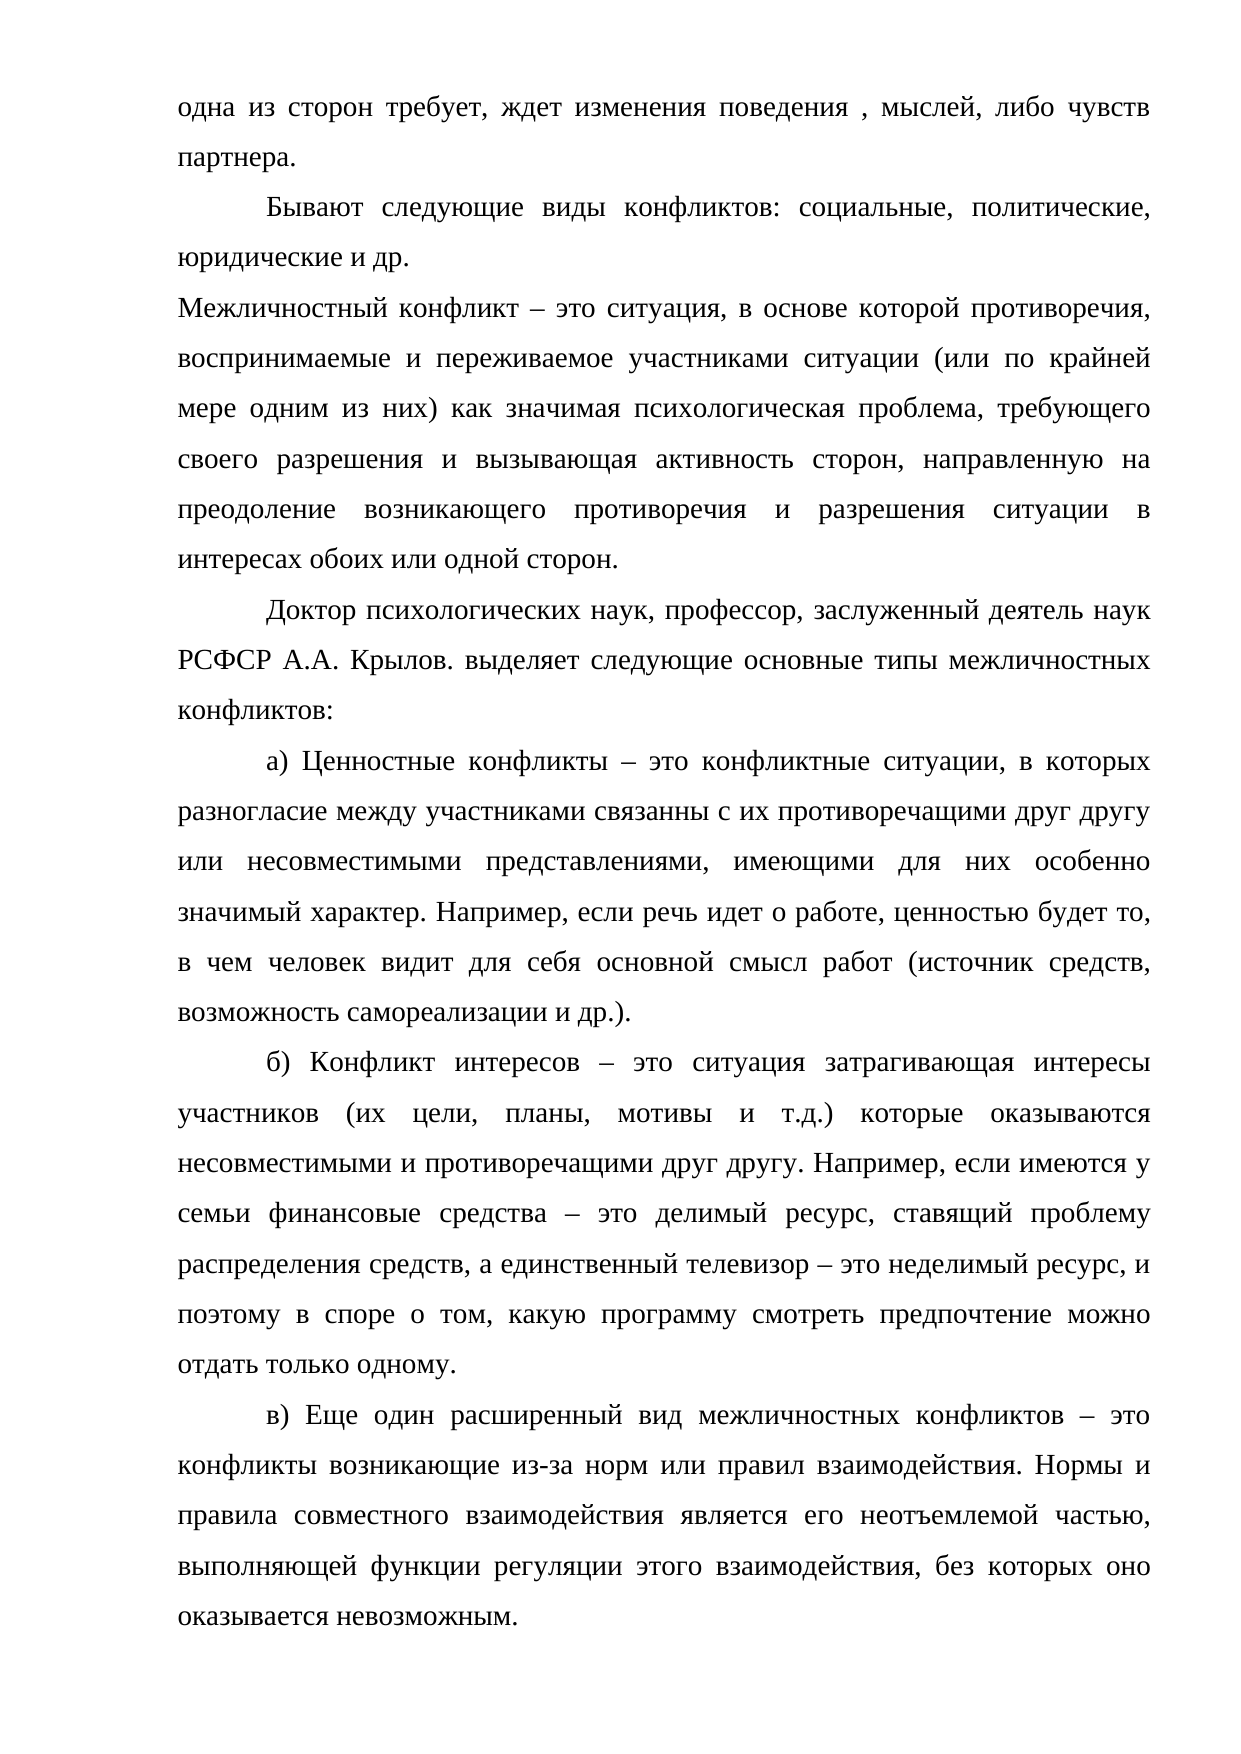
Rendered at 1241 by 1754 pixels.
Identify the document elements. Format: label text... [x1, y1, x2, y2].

text б) Конфликт интересов – это ситуация затрагивающая интересы участников (их цели, планы, мотивы и т.д.) которые оказываются несовместимыми и противоречащими друг другу. Например, если имеются у семьи финансовые средства – это делимый ресурс, ставящий проблему распределения средств, а единственный телевизор – это неделимый ресурс, и поэтому в споре о том, какую программу смотреть предпочтение можно отдать только одному. [177, 1044, 1152, 1380]
text Доктор психологических наук, профессор, заслуженный деятель наук РСФСР А.А. Крылов. выделяет следующие основные типы межличностных конфликтов: [177, 592, 1152, 726]
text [177, 89, 1152, 172]
text Бывают следующие виды конфликтов: социальные, политические, юридические и др. [177, 189, 1152, 273]
text а) Ценностные конфликты – это конфликтные ситуации, в которых разногласие между участниками связанны с их противоречащими друг другу или несовместимыми представлениями, имеющими для них особенно значимый характер. Например, если речь идет о работе, ценностью будет то, в чем человек видит для себя основной смысл работ (источник средств, возможность самореализации и др.). [177, 743, 1152, 1028]
text в) Еще один расширенный вид межличностных конфликтов – это конфликты возникающие из-за норм или правил взаимодействия. Нормы и правила совместного взаимодействия является его неотъемлемой частью, выполняющей функции регуляции этого взаимодействия, без которых оно оказывается невозможным. [177, 1397, 1152, 1632]
text Межличностный конфликт – это ситуация, в основе которой противоречия, воспринимаемые и переживаемое участниками ситуации (или по крайней мере одним из них) как значимая психологическая проблема, требующего своего разрешения и вызывающая активность сторон, направленную на преодоление возникающего противоречия и разрешения ситуации в интересах обоих или одной сторон. [177, 290, 1152, 575]
